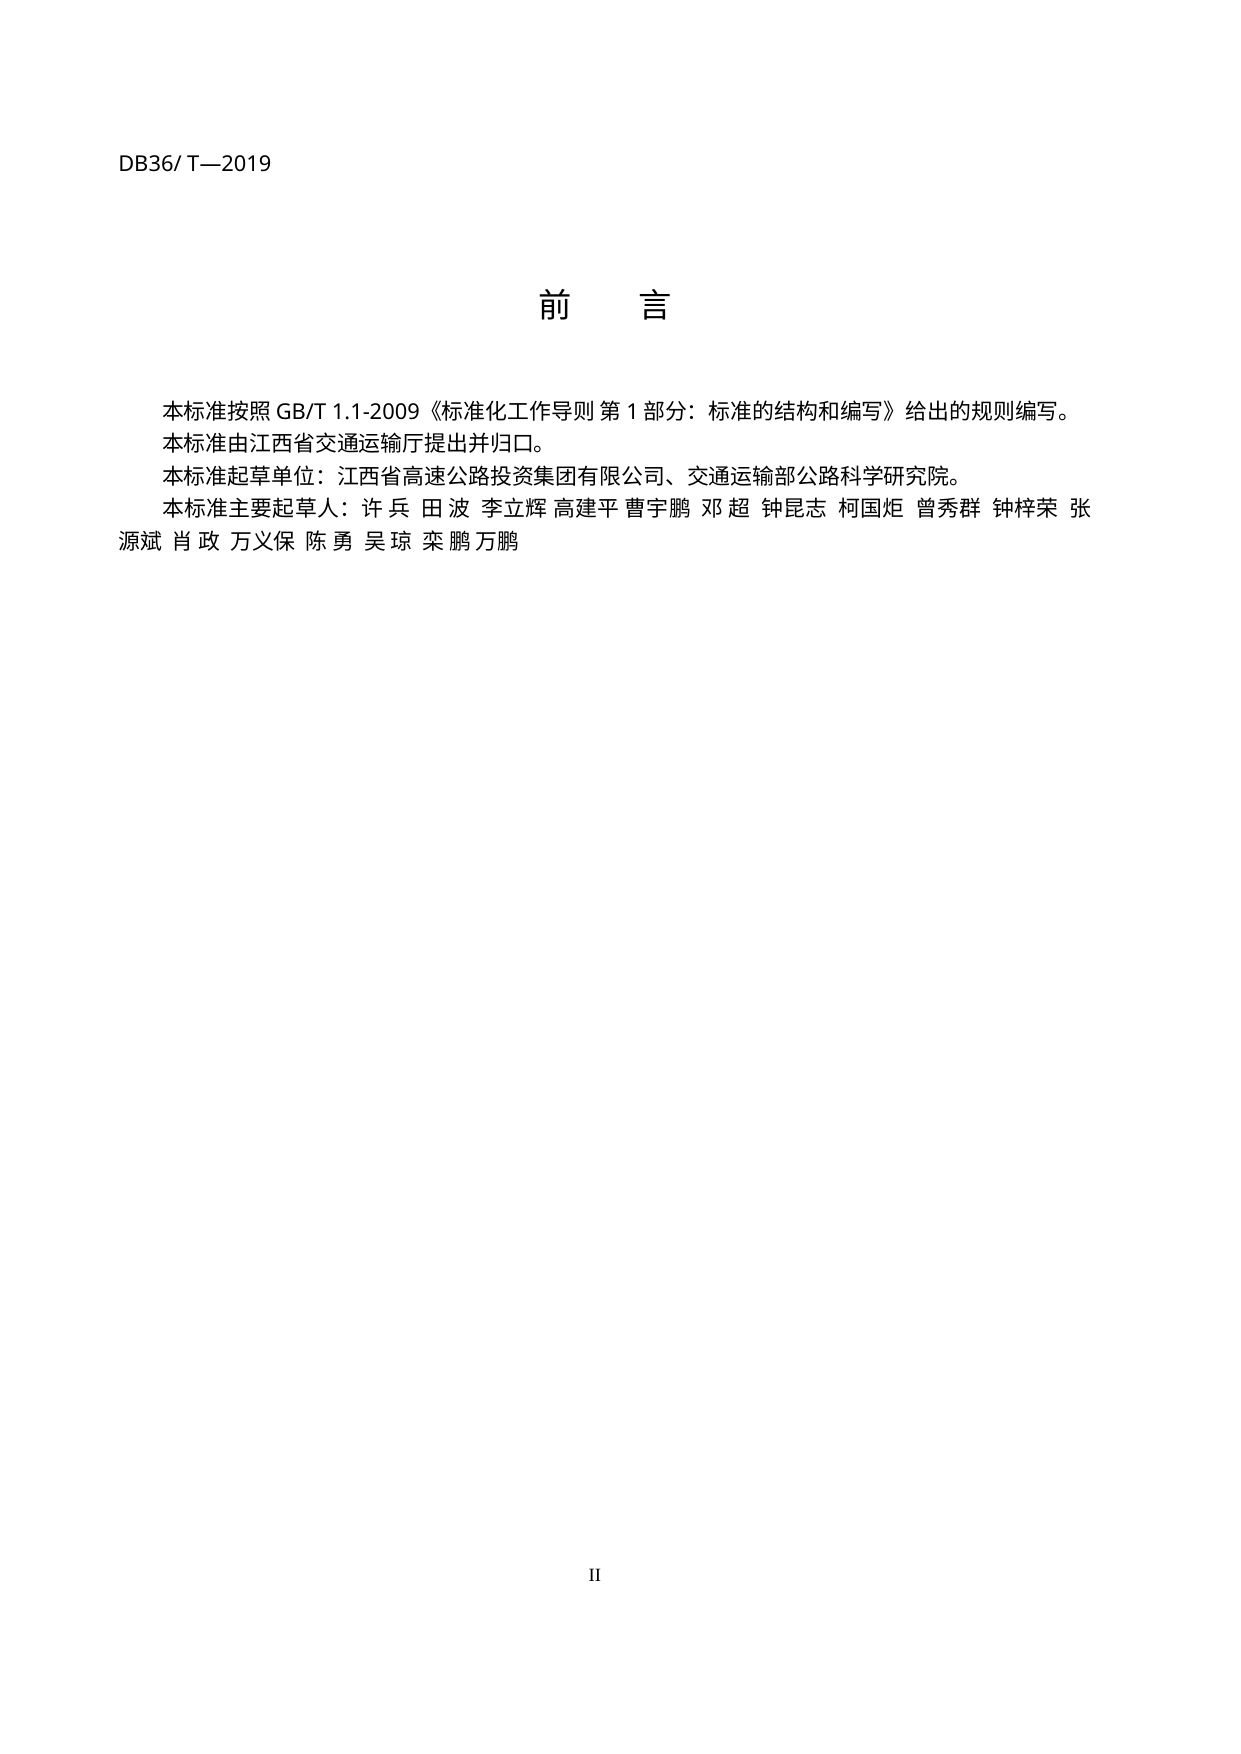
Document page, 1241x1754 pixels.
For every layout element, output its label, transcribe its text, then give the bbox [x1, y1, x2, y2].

text 本标准由江西省交通运输厅提出并归口。 [118, 426, 1093, 458]
text 本标准按照GB/T 1.1-2009《标准化工作导则 第1部分：标准的结构和编写》给出的规则编写。 [118, 393, 1093, 426]
text 前 言 [118, 270, 1093, 335]
text 本标准主要起草人：许 兵 田 波 李立辉 高建平 曹宇鹏 邓 超 钟昆志 柯国炬 曾秀群 钟梓荣 张源斌 肖 政 万义保 陈 勇 吴 琼 栾 鹏 万鹏 [118, 491, 1093, 556]
text 本标准起草单位：江西省高速公路投资集团有限公司、交通运输部公路科学研究院。 [118, 458, 1093, 491]
